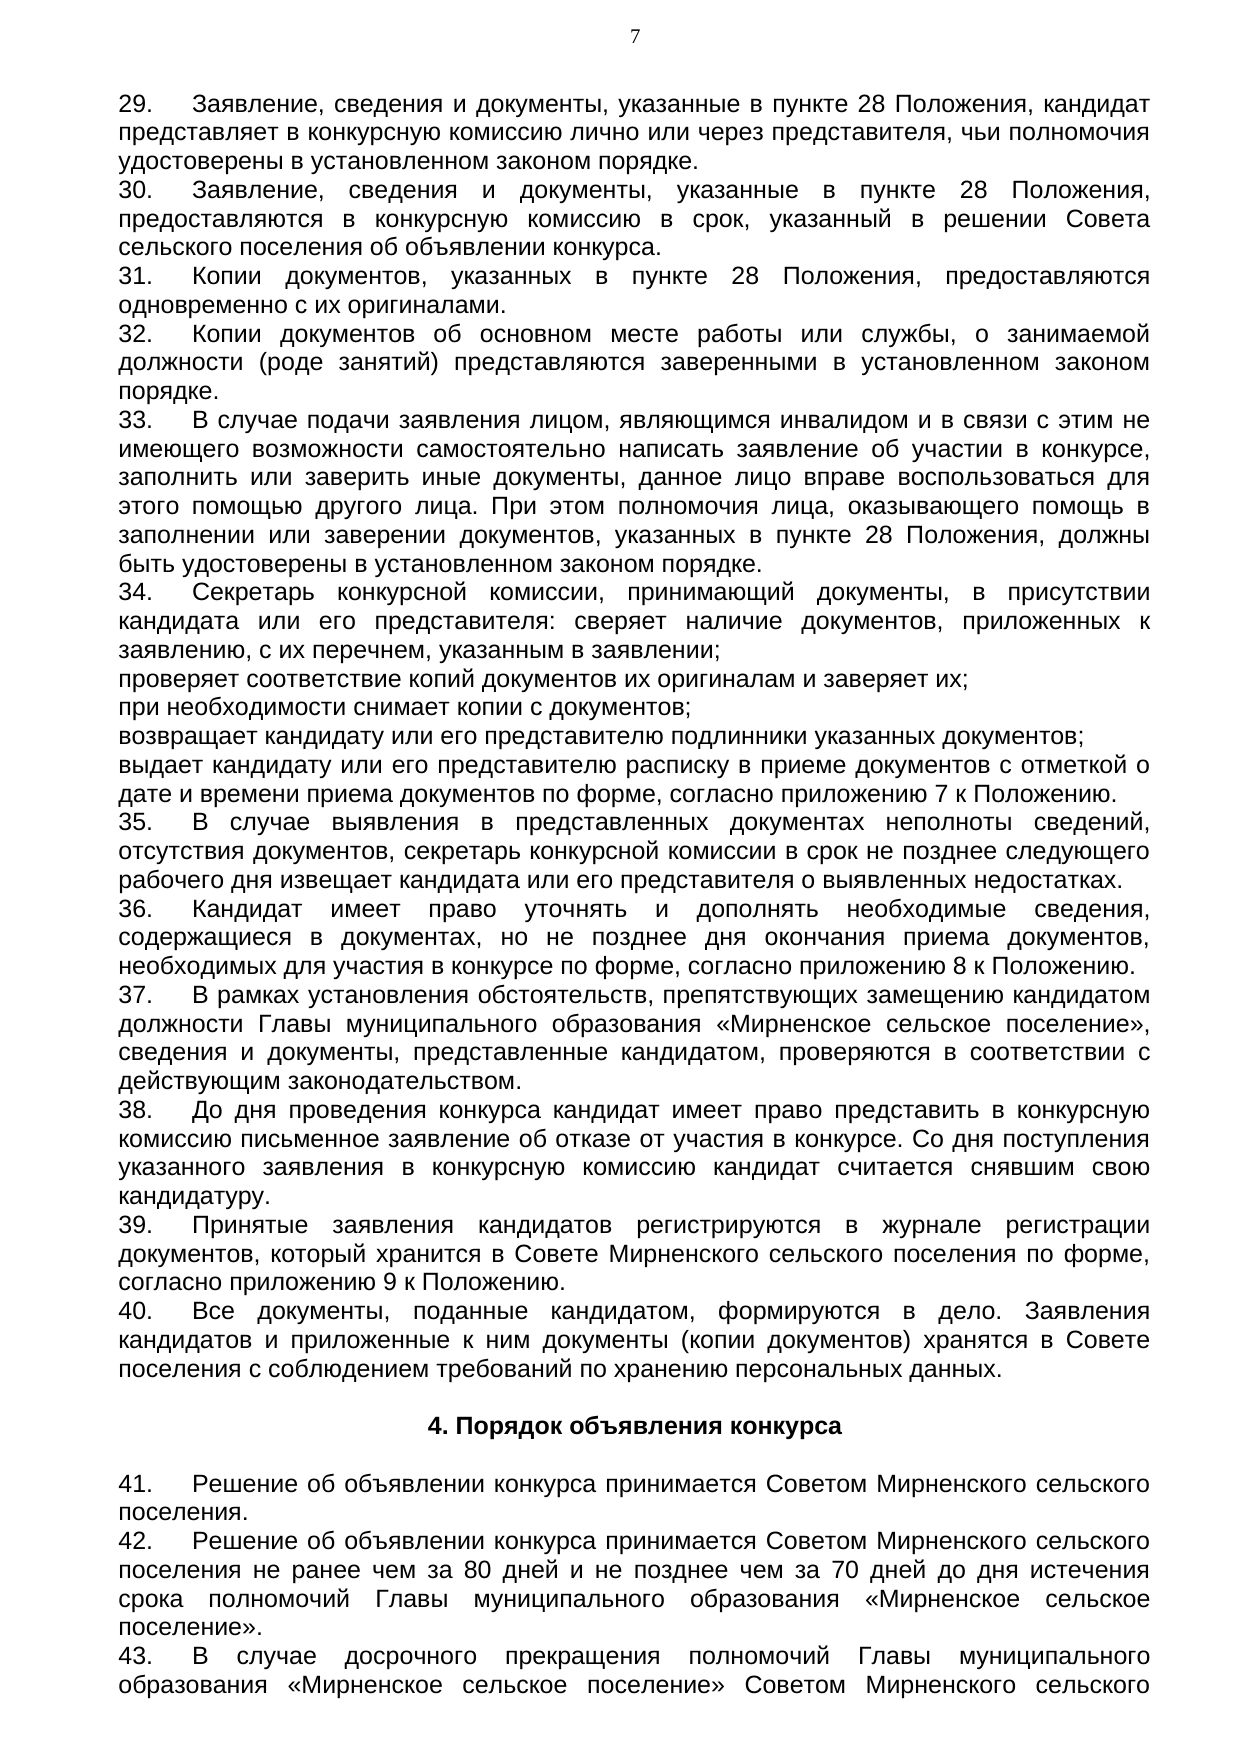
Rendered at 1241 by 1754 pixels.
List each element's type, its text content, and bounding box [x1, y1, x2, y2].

list В случае подачи заявления лицом, являющимся инвалидом и в связи с этим не имеющего возможности самостоятельно написать заявление об участии в конкурсе, заполнить или заверить иные документы, данное лицо вправе воспользоваться для этого помощью другого лица. При этом полномочия лица, оказывающего помощь в заполнении или заверении документов, указанных в пункте 28 Положения, должны быть удостоверены в установленном законом порядке. [118, 405, 1152, 577]
list До дня проведения конкурса кандидат имеет право представить в конкурсную комиссию письменное заявление об отказе от участия в конкурсе. Со дня поступления указанного заявления в конкурсную комиссию кандидат считается снявшим свою кандидатуру. [118, 1095, 1152, 1210]
list Копии документов об основном месте работы или службы, о занимаемой должности (роде занятий) представляются заверенными в установленном законом порядке. [118, 319, 1152, 405]
list Заявление, сведения и документы, указанные в пункте 28 Положения, предоставляются в конкурсную комиссию в срок, указанный в решении Совета сельского поселения об объявлении конкурса. [118, 175, 1152, 261]
text проверяет соответствие копий документов их оригиналам и заверяет их; [118, 664, 1152, 692]
text 4. Порядок объявления конкурса [118, 1411, 1152, 1440]
text выдает кандидату или его представителю расписку в приеме документов с отметкой о дате и времени приема документов по форме, согласно приложению 7 к Положению. [118, 750, 1152, 807]
list Решение об объявлении конкурса принимается Советом Мирненского сельского поселения. [118, 1469, 1152, 1526]
list Копии документов, указанных в пункте 28 Положения, предоставляются одновременно с их оригиналами. [118, 261, 1152, 319]
text при необходимости снимает копии с документов; [118, 692, 1152, 721]
list Решение об объявлении конкурса принимается Советом Мирненского сельского поселения не ранее чем за 80 дней и не позднее чем за 70 дней до дня истечения срока полномочий Главы муниципального образования «Мирненское сельское поселение». [118, 1526, 1152, 1641]
list Заявление, сведения и документы, указанные в пункте 28 Положения, кандидат представляет в конкурсную комиссию лично или через представителя, чьи полномочия удостоверены в установленном законом порядке. [118, 89, 1152, 175]
list В рамках установления обстоятельств, препятствующих замещению кандидатом должности Главы муниципального образования «Мирненское сельское поселение», сведения и документы, представленные кандидатом, проверяются в соответствии с действующим законодательством. [118, 980, 1152, 1095]
text возвращает кандидату или его представителю подлинники указанных документов; [118, 721, 1152, 750]
list Секретарь конкурсной комиссии, принимающий документы, в присутствии кандидата или его представителя: сверяет наличие документов, приложенных к заявлению, с их перечнем, указанным в заявлении; [118, 577, 1152, 664]
list Все документы, поданные кандидатом, формируются в дело. Заявления кандидатов и приложенные к ним документы (копии документов) хранятся в Совете поселения с соблюдением требований по хранению персональных данных. [118, 1296, 1152, 1382]
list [118, 1641, 1152, 1699]
list Принятые заявления кандидатов регистрируются в журнале регистрации документов, который хранится в Совете Мирненского сельского поселения по форме, согласно приложению 9 к Положению. [118, 1210, 1152, 1296]
list В случае выявления в представленных документах неполноты сведений, отсутствия документов, секретарь конкурсной комиссии в срок не позднее следующего рабочего дня извещает кандидата или его представителя о выявленных недостатках. [118, 807, 1152, 894]
list Кандидат имеет право уточнять и дополнять необходимые сведения, содержащиеся в документах, но не позднее дня окончания приема документов, необходимых для участия в конкурсе по форме, согласно приложению 8 к Положению. [118, 894, 1152, 980]
